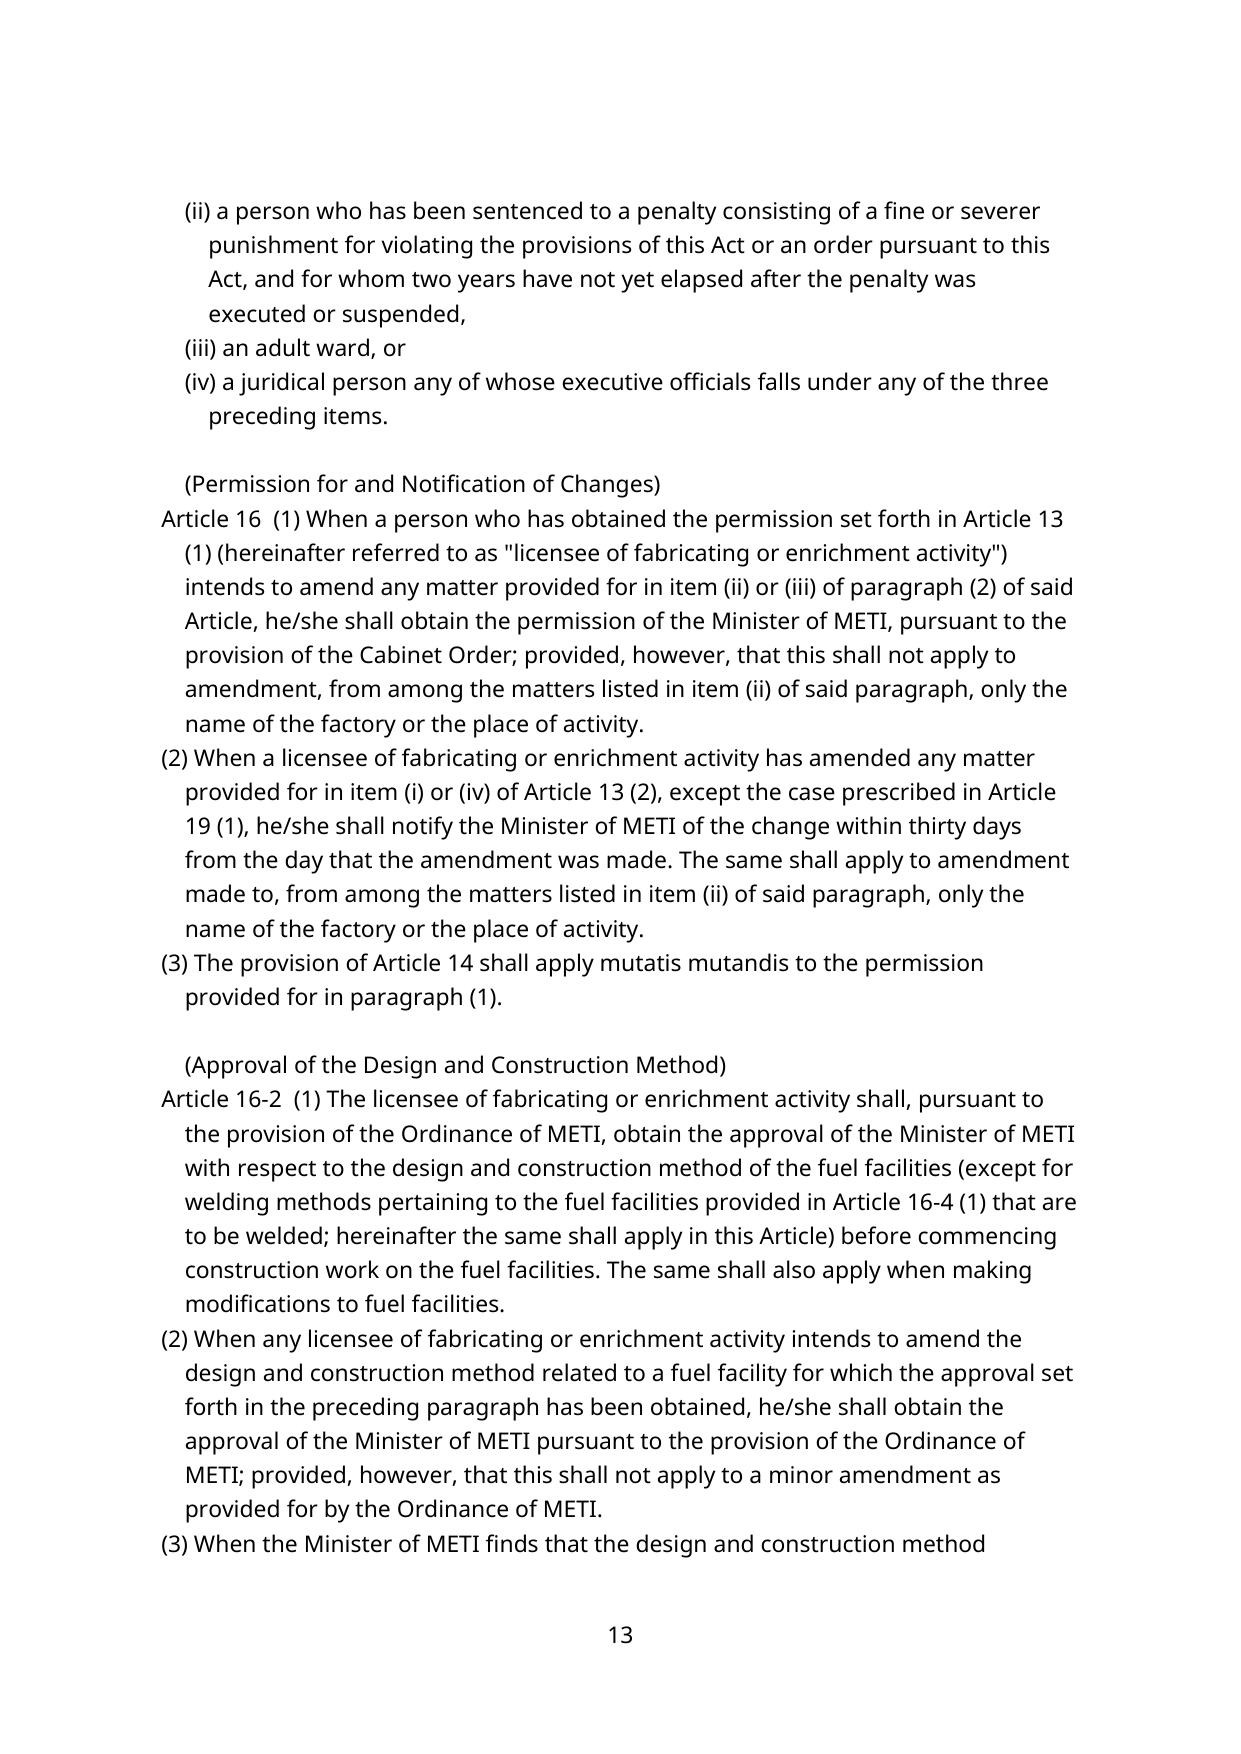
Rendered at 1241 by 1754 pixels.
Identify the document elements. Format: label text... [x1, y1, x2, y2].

text (iii) an adult ward, or [184, 330, 1079, 364]
text (3) The provision of Article 14 shall apply mutatis mutandis to the permission provided for in paragraph (1). [161, 945, 1079, 1014]
text (Approval of the Design and Construction Method) [184, 1048, 1079, 1082]
text (iv) a juridical person any of whose executive officials falls under any of the three preceding items. [184, 364, 1079, 433]
text (2) When any licensee of fabricating or enrichment activity intends to amend the design and construction method related to a fuel facility for which the approval set forth in the preceding paragraph has been obtained, he/she shall obtain the approval of the Minister of METI pursuant to the provision of the Ordinance of METI; provided, however, that this shall not apply to a minor amendment as provided for by the Ordinance of METI. [161, 1321, 1079, 1526]
text Article 16-2 (1) The licensee of fabricating or enrichment activity shall, pursuant to the provision of the Ordinance of METI, obtain the approval of the Minister of METI with respect to the design and construction method of the fuel facilities (except for welding methods pertaining to the fuel facilities provided in Article 16-4 (1) that are to be welded; hereinafter the same shall apply in this Article) before commencing construction work on the fuel facilities. The same shall also apply when making modifications to fuel facilities. [161, 1082, 1079, 1321]
text Article 16 (1) When a person who has obtained the permission set forth in Article 13 (1) (hereinafter referred to as "licensee of fabricating or enrichment activity") intends to amend any matter provided for in item (ii) or (iii) of paragraph (2) of said Article, he/she shall obtain the permission of the Minister of METI, pursuant to the provision of the Cabinet Order; provided, however, that this shall not apply to amendment, from among the matters listed in item (ii) of said paragraph, only the name of the factory or the place of activity. [161, 501, 1079, 740]
text (ii) a person who has been sentenced to a penalty consisting of a fine or severer punishment for violating the provisions of this Act or an order pursuant to this Act, and for whom two years have not yet elapsed after the penalty was executed or suspended, [184, 194, 1079, 330]
text (Permission for and Notification of Changes) [184, 467, 1079, 501]
text (2) When a licensee of fabricating or enrichment activity has amended any matter provided for in item (i) or (iv) of Article 13 (2), except the case prescribed in Article 19 (1), he/she shall notify the Minister of METI of the change within thirty days from the day that the amendment was made. The same shall apply to amendment made to, from among the matters listed in item (ii) of said paragraph, only the name of the factory or the place of activity. [161, 740, 1079, 945]
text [161, 1526, 1079, 1560]
